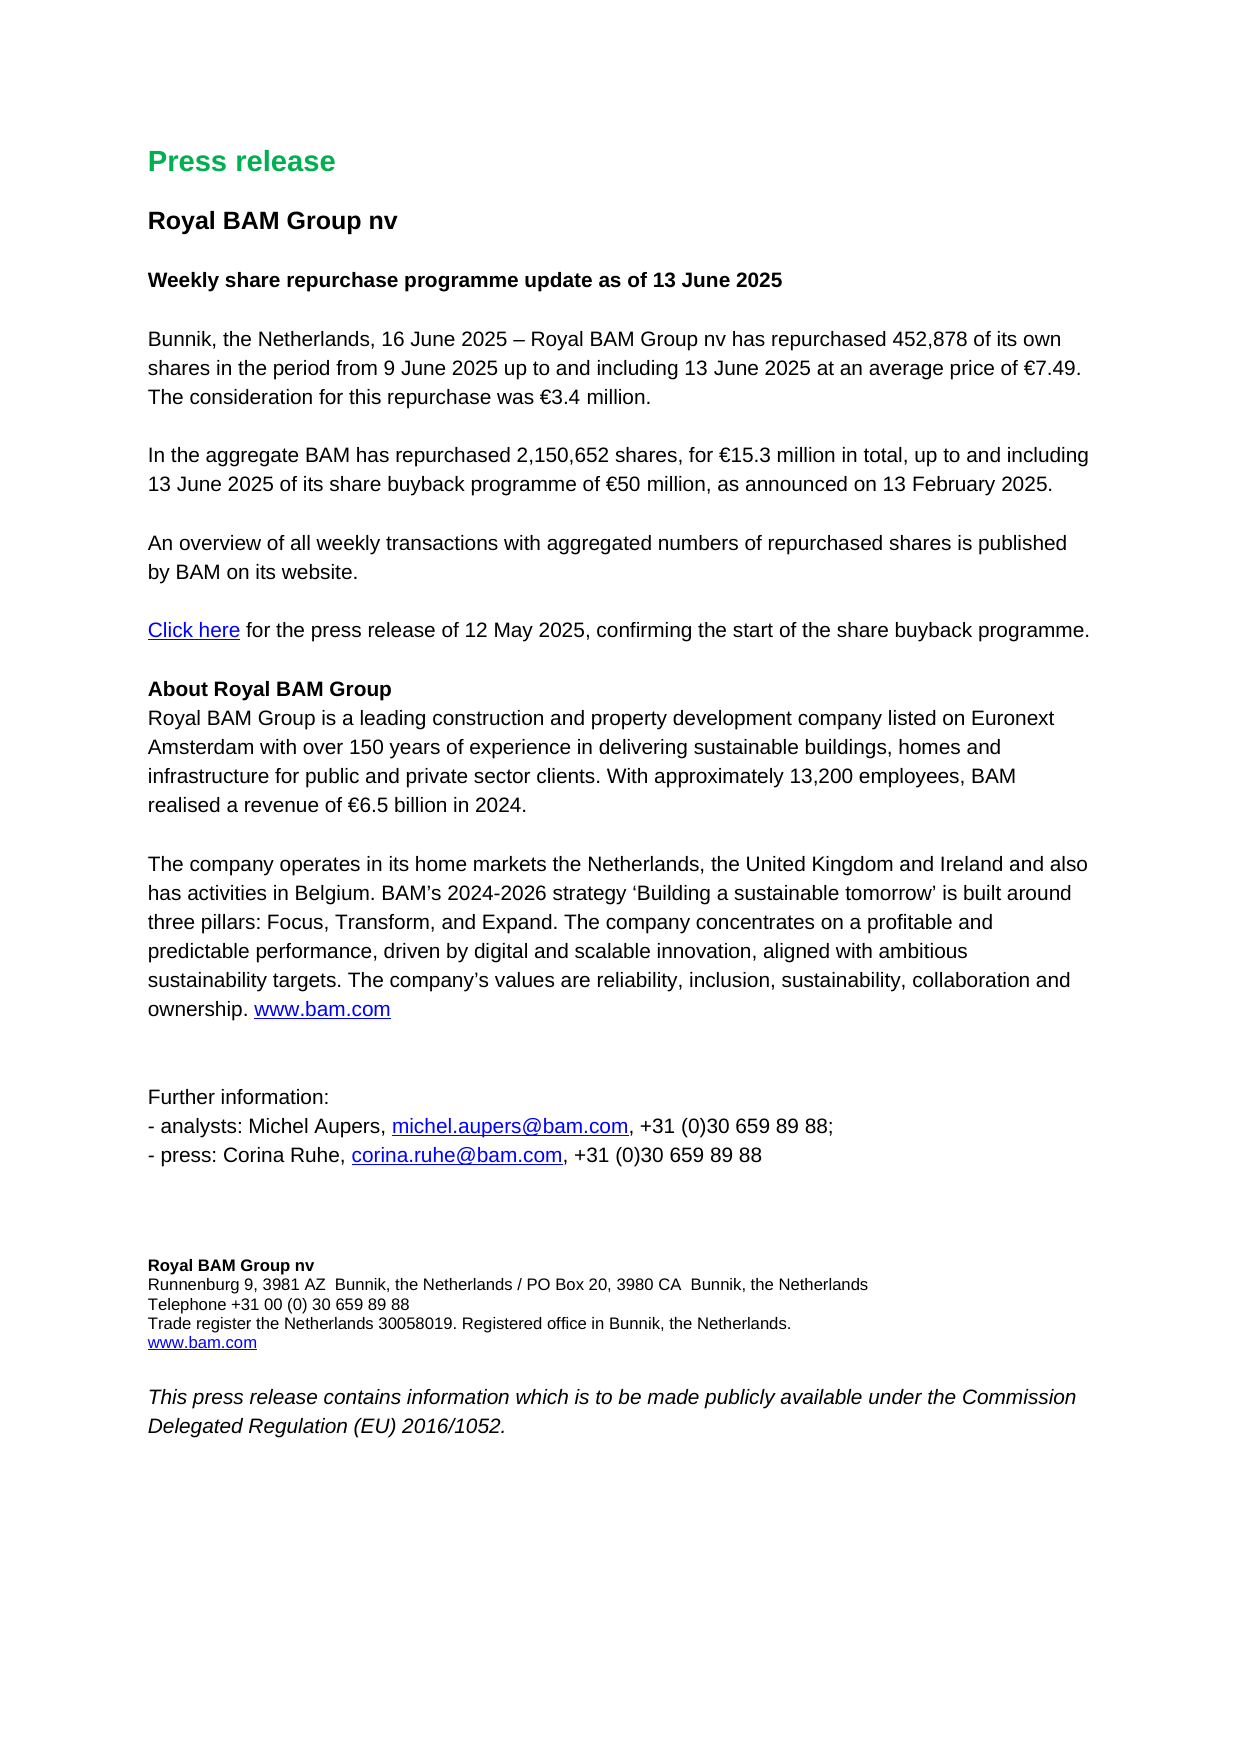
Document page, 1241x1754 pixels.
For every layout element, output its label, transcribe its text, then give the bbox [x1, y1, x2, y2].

text Runnenburg 9, 3981 AZ Bunnik, the Netherlands / PO Box 20, 3980 CA Bunnik, the Netherlands [148, 1275, 1093, 1294]
text Royal BAM Group nv [148, 206, 1093, 235]
text Click here for the press release of 12 May 2025, confirming the start of the share buyback programme. [148, 614, 1093, 643]
text Royal BAM Group nv [148, 1256, 1093, 1275]
text Weekly share repurchase programme update as of 13 June 2025 [148, 264, 1093, 293]
text Further information: [148, 1081, 1093, 1110]
text - press: Corina Ruhe, corina.ruhe@bam.com, +31 (0)30 659 89 88 [148, 1139, 1093, 1168]
text Telephone +31 00 (0) 30 659 89 88 [148, 1294, 1093, 1313]
text www.bam.com [148, 1333, 1093, 1352]
text The company operates in its home markets the Netherlands, the United Kingdom and Ireland and also has activities in Belgium. BAM’s 2024-2026 strategy ‘Building a sustainable tomorrow’ is built around three pillars: Focus, Transform, and Expand. The company concentrates on a profitable and predictable performance, driven by digital and scalable innovation, aligned with ambitious sustainability targets. The company’s values are reliability, inclusion, sustainability, collaboration and ownership. www.bam.com [148, 848, 1093, 1023]
text Press release [148, 148, 1093, 177]
text - analysts: Michel Aupers, michel.aupers@bam.com, +31 (0)30 659 89 88; [148, 1110, 1093, 1139]
text In the aggregate BAM has repurchased 2,150,652 shares, for €15.3 million in total, up to and including 13 June 2025 of its share buyback programme of €50 million, as announced on 13 February 2025. [148, 439, 1093, 498]
text Bunnik, the Netherlands, 16 June 2025 – Royal BAM Group nv has repurchased 452,878 of its own shares in the period from 9 June 2025 up to and including 13 June 2025 at an average price of €7.49. The consideration for this repurchase was €3.4 million. [148, 323, 1093, 410]
text Trade register the Netherlands 30058019. Registered office in Bunnik, the Netherlands. [148, 1313, 1093, 1333]
text This press release contains information which is to be made publicly available under the Commission Delegated Regulation (EU) 2016/1052. [148, 1381, 1093, 1439]
text An overview of all weekly transactions with aggregated numbers of repurchased shares is published by BAM on its website. [148, 527, 1093, 585]
text Royal BAM Group is a leading construction and property development company listed on Euronext Amsterdam with over 150 years of experience in delivering sustainable buildings, homes and infrastructure for public and private sector clients. With approximately 13,200 employees, BAM realised a revenue of €6.5 billion in 2024. [148, 702, 1093, 818]
text About Royal BAM Group [148, 673, 1093, 702]
